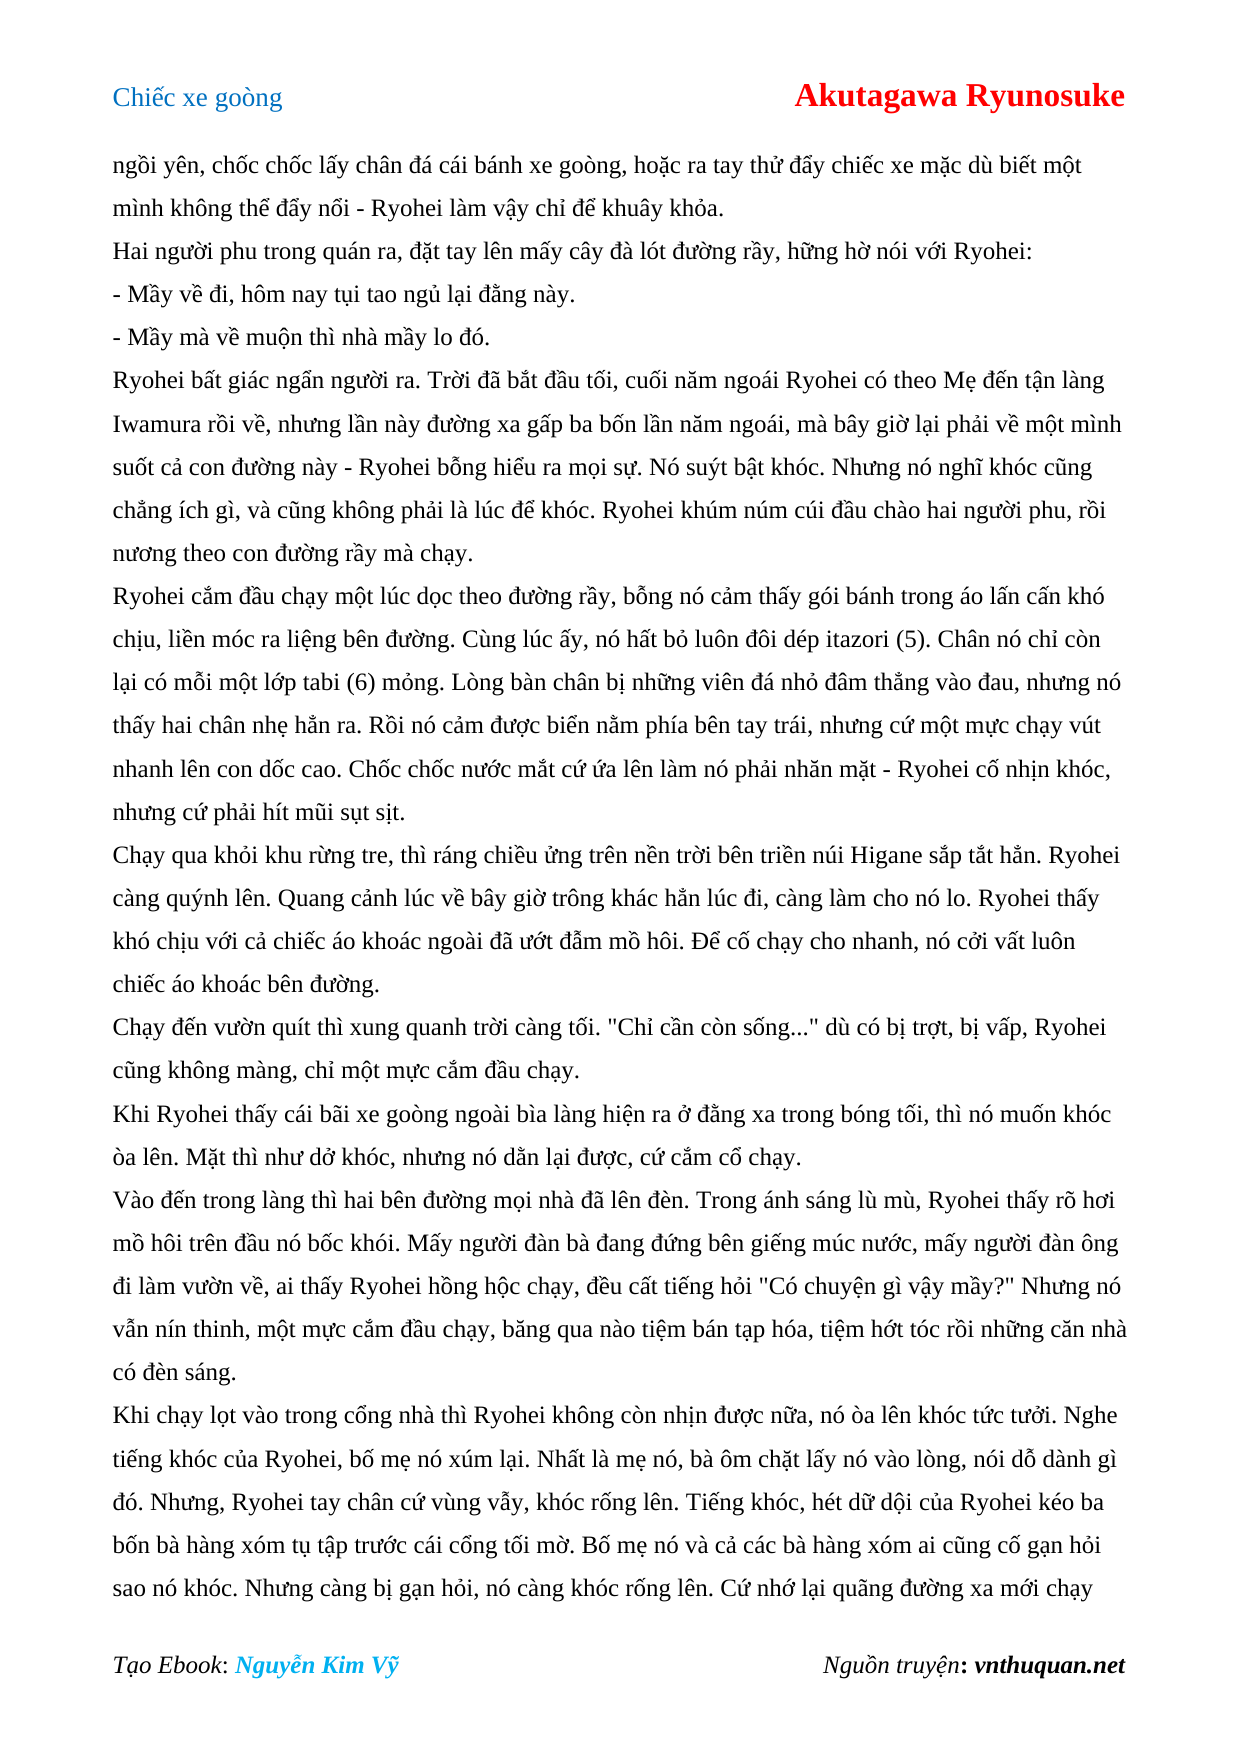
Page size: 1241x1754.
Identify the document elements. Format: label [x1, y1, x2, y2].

text [112, 150, 1128, 1602]
